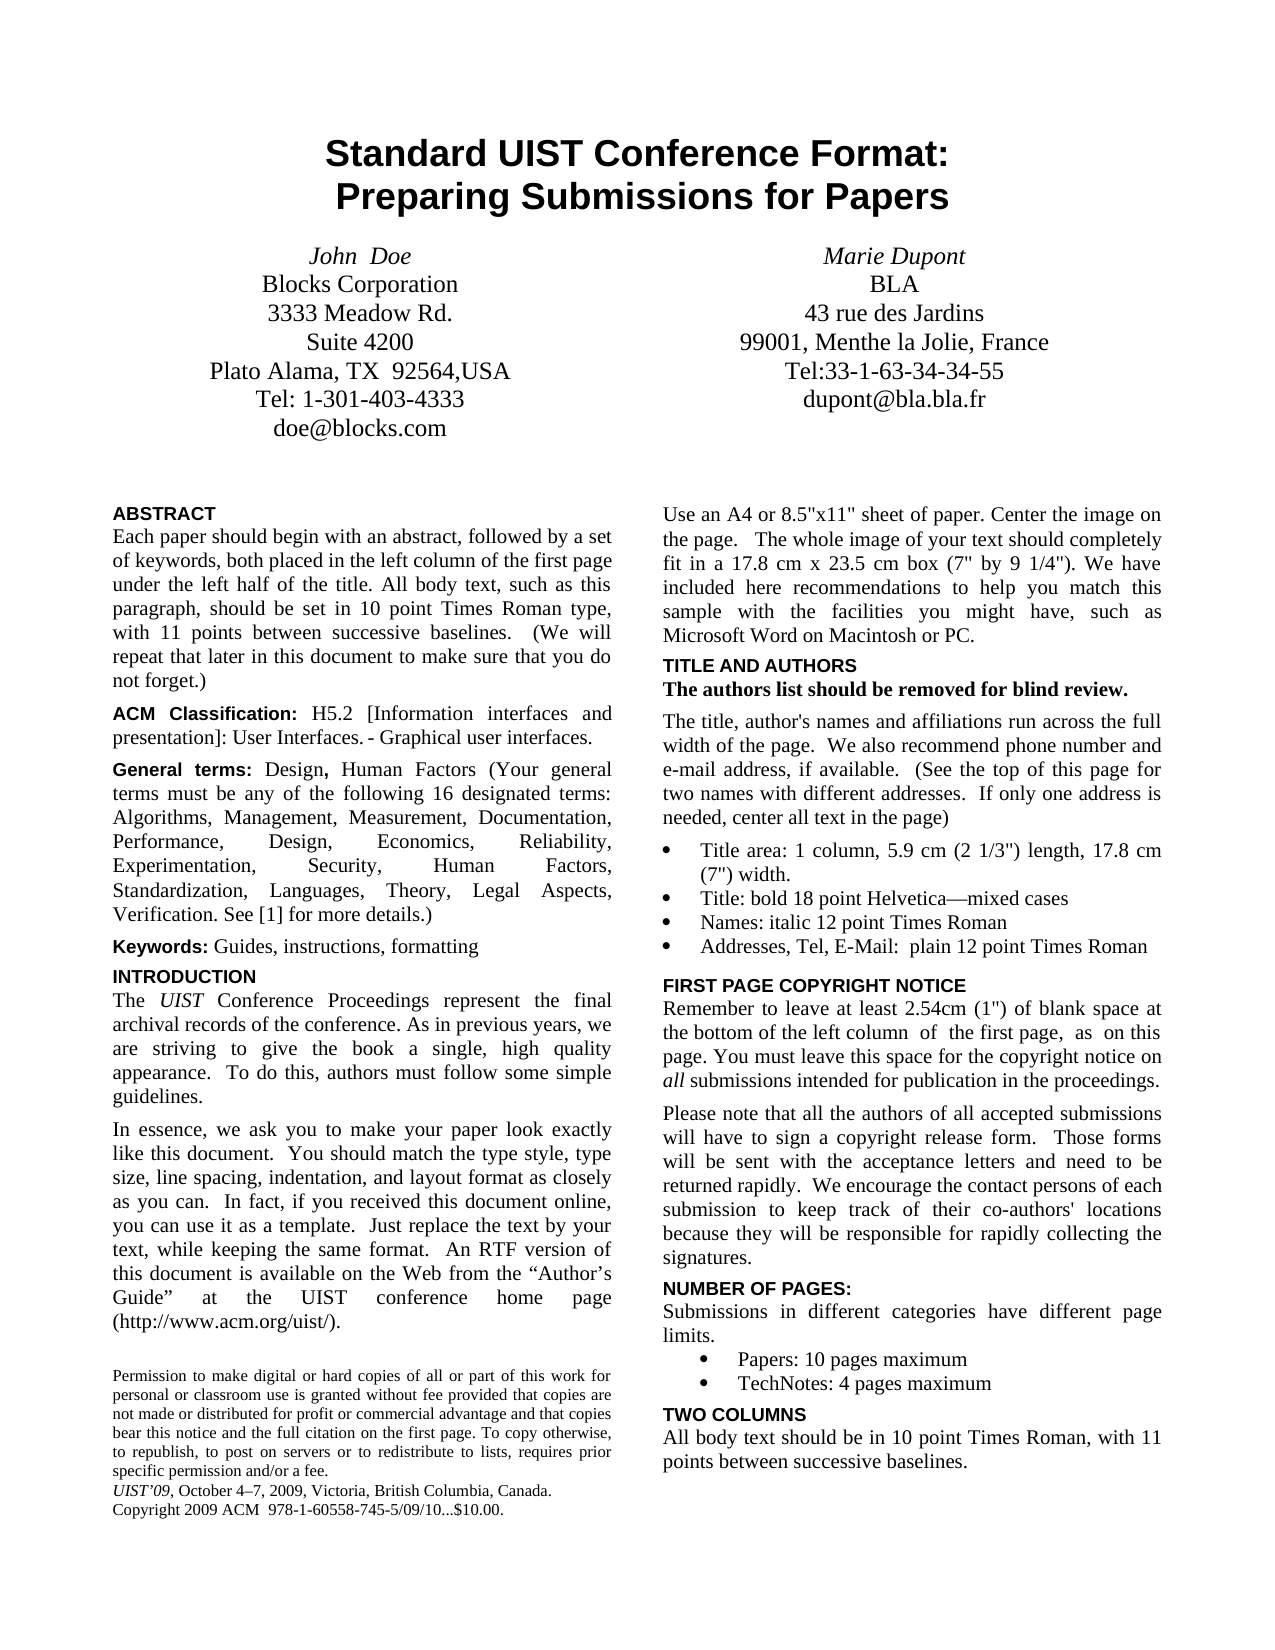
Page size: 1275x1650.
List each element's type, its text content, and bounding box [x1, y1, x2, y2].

text Remember to leave at least 2.54cm (1") of blank space at the bottom of the left column of the first page, as on this page. You must leave this space for the copyright notice on all submissions intended for publication in the proceedings. [663, 996, 1162, 1092]
subtitle FIRST PAGE COPYRIGHT NOTICE [663, 975, 1162, 996]
text Each paper should begin with an abstract, followed by a set of keywords, both placed in the left column of the first page under the left half of the title. All body text, such as this paragraph, should be set in 10 point Times Roman type, with 11 points between successive baselines. (We will repeat that later in this document to make sure that you do not forget.) [112, 524, 612, 692]
list Addresses, Tel, E-Mail: plain 12 point Times Roman [663, 934, 1162, 958]
list TechNotes: 4 pages maximum [700, 1371, 1162, 1395]
subtitle INTRODUCTION [112, 966, 612, 988]
list Names: italic 12 point Times Roman [663, 910, 1162, 934]
text The authors list should be removed for blind review. [663, 677, 1162, 701]
table_header John Doe Blocks Corporation 3333 Meadow Rd. Suite 4200 Plato Alama, TX 92564,USA Tel: 1-301-403-4333 doe@blocks.com [93, 241, 627, 442]
list Title: bold 18 point Helvetica—mixed cases [663, 886, 1162, 910]
subtitle TITLE AND AUTHORS [663, 655, 1162, 677]
text Permission to make digital or hard copies of all or part of this work for personal or classroom use is granted without fee provided that copies are not made or distributed for profit or commercial advantage and that copies bear this notice and the full citation on the first page. To copy otherwise, to republish, to post on servers or to redistribute to lists, requires prior specific permission and/or a fee. [112, 1365, 612, 1480]
text UIST’09, October 4–7, 2009, Victoria, British Columbia, Canada. [112, 1480, 612, 1499]
text ACM Classification: H5.2 [Information interfaces and presentation]: User Interfaces. - Graphical user interfaces. [112, 701, 612, 749]
title Standard UIST Conference Format: Preparing Submissions for Papers [112, 131, 1162, 217]
subtitle TWO COLUMNS [663, 1404, 1162, 1425]
text Please note that all the authors of all accepted submissions will have to sign a copyright release form. Those forms will be sent with the acceptance letters and need to be returned rapidly. We encourage the contact persons of each submission to keep track of their co-authors' locations because they will be responsible for rapidly collecting the signatures. [663, 1101, 1162, 1269]
text Use an A4 or 8.5"x11" sheet of paper. Center the image on the page. The whole image of your text should completely fit in a 17.8 cm x 23.5 cm box (7" by 9 1/4"). We have included here recommendations to help you match this sample with the facilities you might have, such as Microsoft Word on Macintosh or PC. [663, 502, 1162, 647]
text The UIST Conference Proceedings represent the final archival records of the conference. As in previous years, we are striving to give the book a single, high quality appearance. To do this, authors must follow some simple guidelines. [112, 988, 612, 1108]
subtitle ABSTRACT [112, 502, 612, 524]
text All body text should be in 10 point Times Roman, with 11 points between successive baselines. [663, 1425, 1162, 1473]
list Papers: 10 pages maximum [700, 1347, 1162, 1371]
text Submissions in different categories have different page limits. [663, 1299, 1162, 1347]
text Keywords: Guides, instructions, formatting [112, 934, 612, 958]
text General terms: Design, Human Factors (Your general terms must be any of the following 16 designated terms: Algorithms, Management, Measurement, Documentation, Performance, Design, Economics, Reliability, Experimentation, Security, Human Factors, Standardization, Languages, Theory, Legal Aspects, Verification. See [1] for more details.) [112, 757, 612, 926]
list Title area: 1 column, 5.9 cm (2 1/3") length, 17.8 cm (7") width. [663, 838, 1162, 886]
text The title, author's names and affiliations run across the full width of the page. We also recommend phone number and e-mail address, if available. (See the top of this page for two names with different addresses. If only one address is needed, center all text in the page) [663, 709, 1162, 829]
subtitle NUMBER OF PAGES: [663, 1278, 1162, 1299]
text Copyright 2009 ACM 978-1-60558-745-5/09/10...$10.00. [112, 1499, 612, 1519]
text In essence, we ask you to make your paper look exactly like this document. You should match the type style, type size, line spacing, indentation, and layout format as closely as you can. In fact, if you received this document online, you can use it as a template. Just replace the text by your text, while keeping the same format. An RTF version of this document is available on the Web from the “Author’s Guide” at the UIST conference home page (http://www.acm.org/uist/). [112, 1117, 612, 1333]
table_header Marie Dupont BLA 43 rue des Jardins 99001, Menthe la Jolie, France Tel:33-1-63-34-34-55 dupont@bla.bla.fr [627, 241, 1161, 442]
